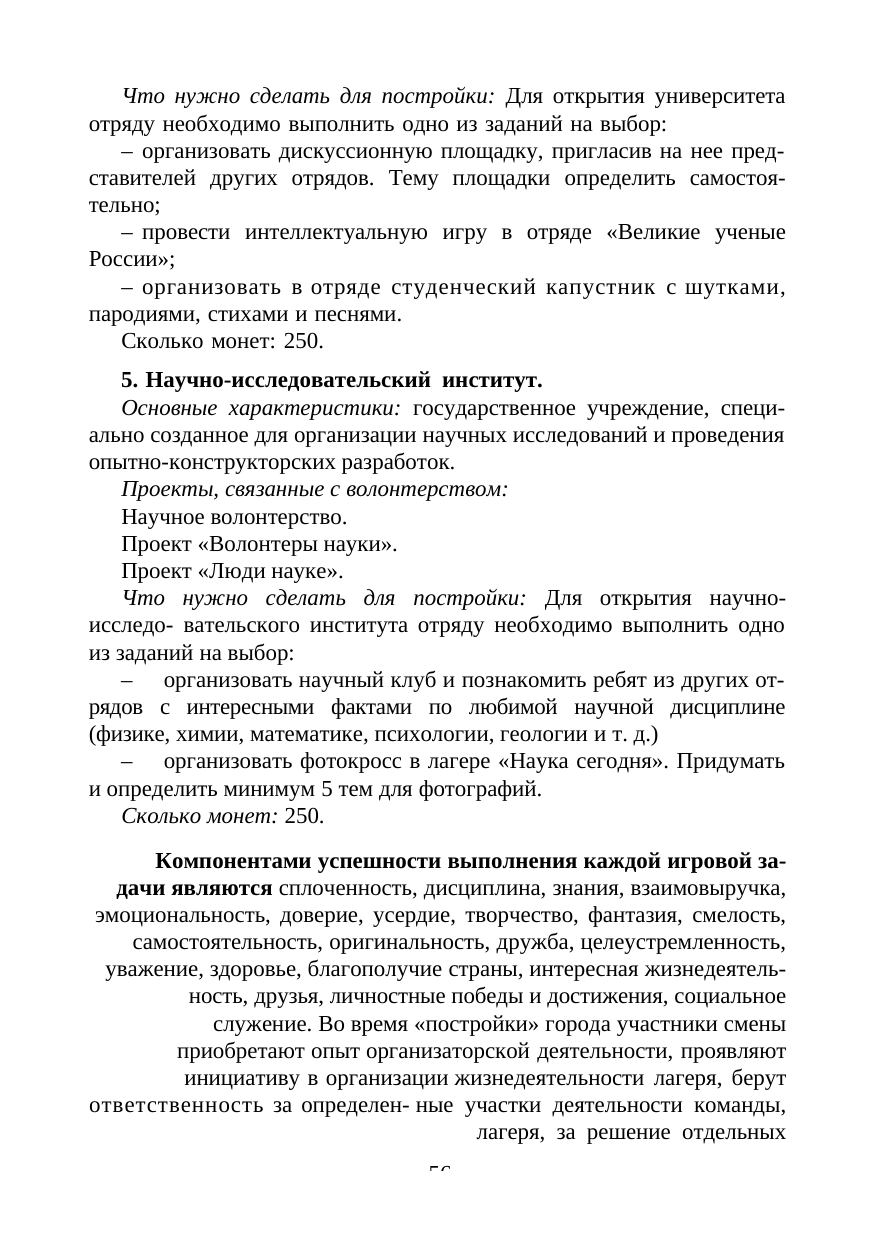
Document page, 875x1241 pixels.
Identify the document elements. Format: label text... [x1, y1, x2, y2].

subtitle Научно-исследовательский институт. [121, 366, 805, 393]
list организовать фотокросс в лагере «Наука сегодня». Придумать и определить минимум 5 тем для фотографий. [88, 747, 786, 801]
text Проекты, связанные с волонтерством: [121, 475, 805, 502]
text Что нужно сделать для постройки: Для открытия университета отряду необходимо выполнить одно из заданий на выбор: [88, 82, 786, 136]
list организовать дискуссионную площадку, пригласив на нее пред- ставителей других отрядов. Тему площадки определить самостоя- тельно; [88, 137, 786, 217]
text Компонентами успешности выполнения каждой игровой за- дачи являются сплоченность, дисциплина, знания, взаимовыручка, эмоциональность, доверие, усердие, творчество, фантазия, смелость, самостоятельность, оригинальность, дружба, целеустремленность, уважение, здоровье, благополучие страны, интересная жизнедеятель- ность, друзья, личностные победы и достижения, социальное служение. Во время «постройки» города участники смены приобретают опыт организаторской деятельности, проявляют инициативу в организации жизнедеятельности лагеря, берут ответственность за определен- ные участки деятельности команды, лагеря, за решение отдельных [88, 847, 786, 1144]
list провести интеллектуальную игру в отряде «Великие ученые России»; [88, 218, 786, 272]
text Сколько монет: 250. [121, 327, 805, 353]
list организовать научный клуб и познакомить ребят из других от- рядов с интересными фактами по любимой научной дисциплине (физике, химии, математике, психологии, геологии и т. д.) [88, 666, 786, 747]
text Сколько монет: 250. [121, 802, 805, 828]
text Научное волонтерство. Проект «Волонтеры науки». Проект «Люди науке». [121, 503, 408, 583]
list организовать в отряде студенческий капустник с шутками, пародиями, стихами и песнями. [88, 273, 786, 326]
text Что нужно сделать для постройки: Для открытия научно-исследо- вательского института отряду необходимо выполнить одно из заданий на выбор: [88, 584, 786, 665]
text Основные характеристики: государственное учреждение, специ- ально созданное для организации научных исследований и проведения опытно-конструкторских разработок. [88, 394, 786, 474]
